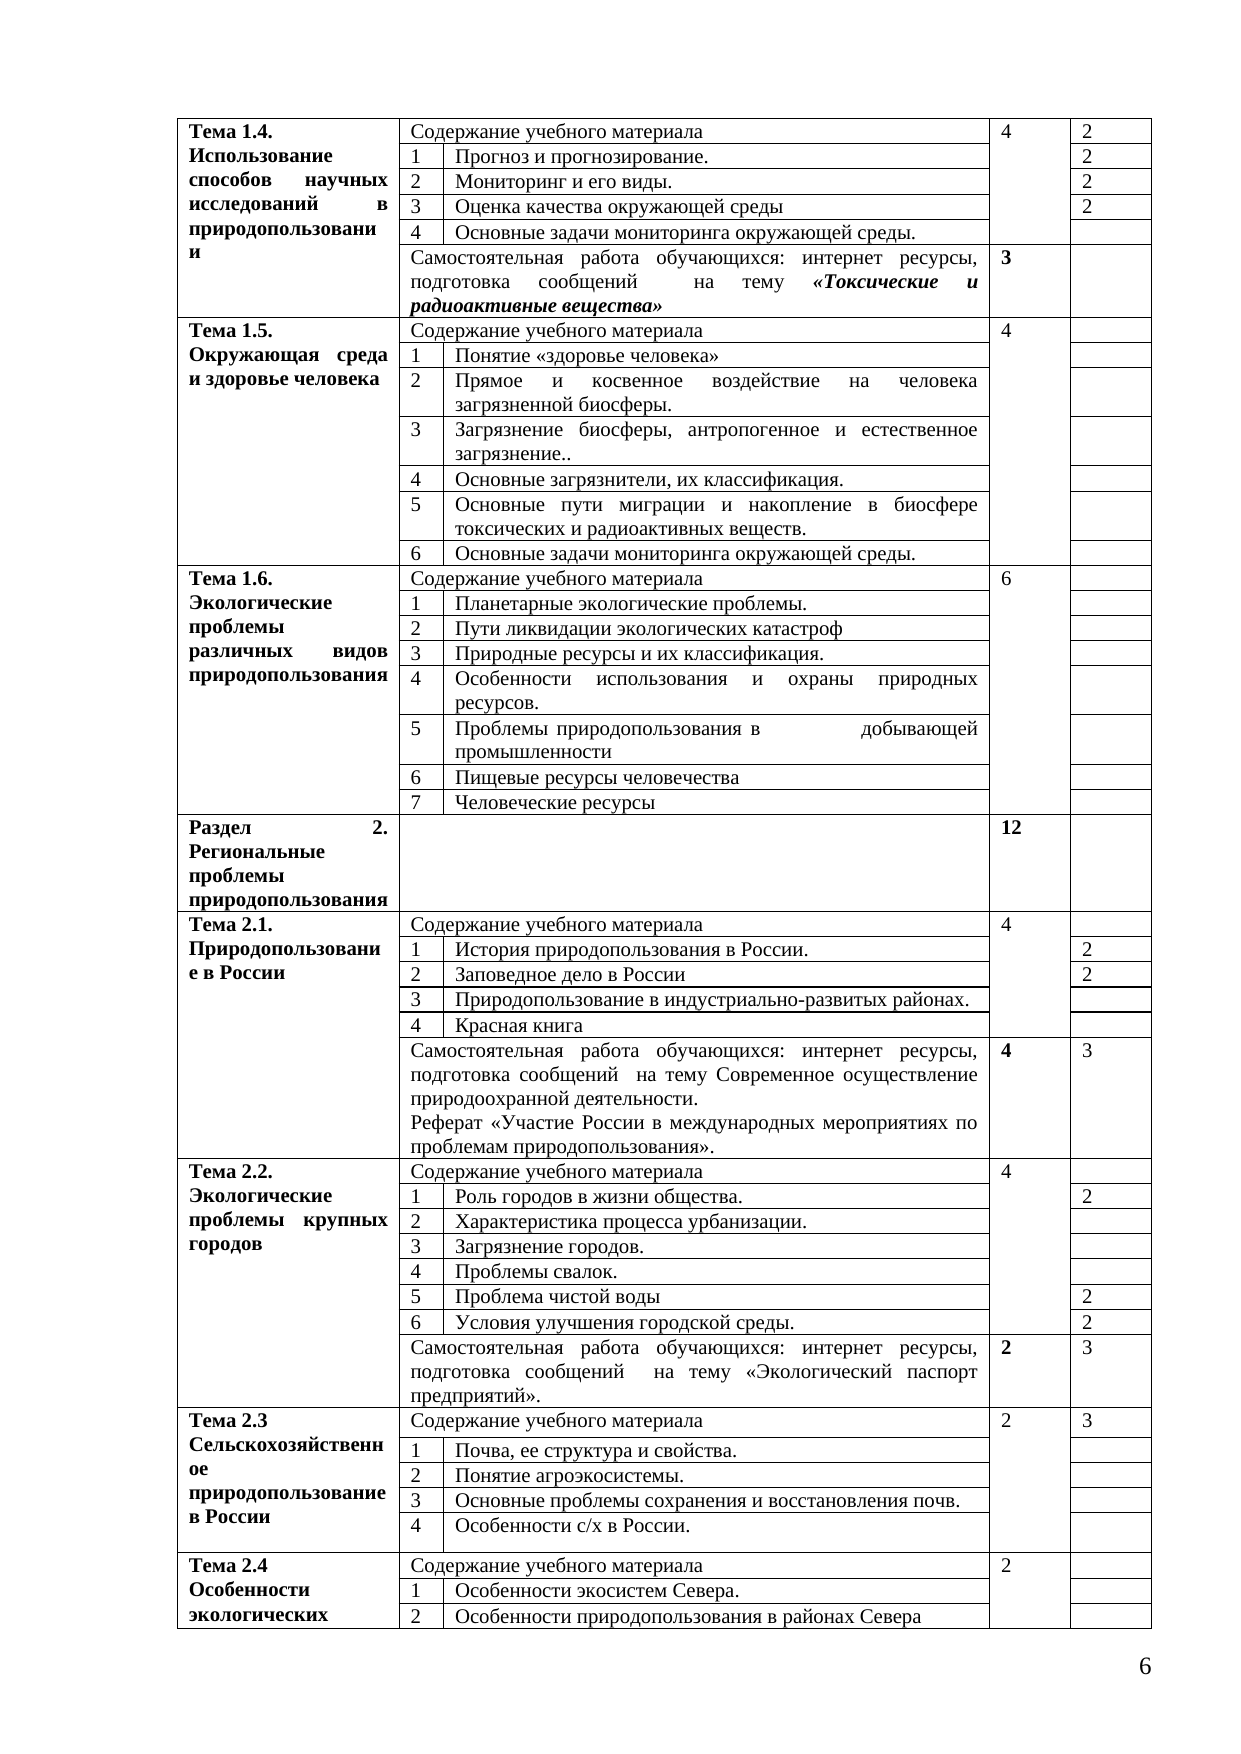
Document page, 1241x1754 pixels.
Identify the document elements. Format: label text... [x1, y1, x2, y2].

table_cell 6 [990, 566, 1070, 814]
table_cell [1071, 220, 1151, 244]
table_cell Роль городов в жизни общества. [444, 1184, 989, 1208]
table_cell Особенности с/х в России. [444, 1513, 989, 1552]
table_cell Содержание учебного материала [400, 1408, 989, 1437]
table_cell 2 [1071, 962, 1151, 986]
table_cell [1071, 765, 1151, 789]
table_cell 4 [990, 318, 1070, 565]
table_cell Условия улучшения городской среды. [444, 1310, 989, 1334]
table_cell 1 [400, 1438, 443, 1462]
table_cell Тема 1.6. Экологические проблемы различных видов природопользования [178, 566, 399, 814]
table_cell [1071, 790, 1151, 814]
table_cell Прогноз и прогнозирование. [444, 144, 989, 168]
table_cell [1071, 988, 1151, 1011]
table_cell Основные задачи мониторинга окружающей среды. [444, 220, 989, 244]
table_cell 3 [400, 1488, 443, 1512]
table_cell [1071, 1604, 1151, 1628]
table_cell Содержание учебного материала [400, 119, 989, 143]
table_cell [1071, 368, 1151, 416]
table_cell [1071, 715, 1151, 763]
table_cell Особенности природопользования в районах Севера [444, 1604, 989, 1628]
table_cell [1071, 1488, 1151, 1512]
table_cell Содержание учебного материала [400, 1553, 989, 1577]
table_cell [1071, 1013, 1151, 1037]
table_cell История природопользования в России. [444, 937, 989, 961]
table_cell 3 [400, 195, 443, 218]
table_cell Заповедное дело в России [444, 962, 989, 986]
table_cell 2 [400, 1209, 443, 1233]
table_cell 2 [1071, 195, 1151, 218]
table_cell Красная книга [444, 1013, 989, 1037]
table_cell 1 [400, 1579, 443, 1602]
table_cell [1071, 417, 1151, 465]
table_cell Проблемы природопользования в добывающей промышленности [444, 715, 989, 763]
table_cell 1 [400, 144, 443, 168]
table_cell 2 [400, 169, 443, 193]
table_cell Пути ликвидации экологических катастроф [444, 616, 989, 640]
table_cell [1071, 566, 1151, 590]
table_cell 4 [990, 1159, 1070, 1334]
table_cell Планетарные экологические проблемы. [444, 591, 989, 615]
table_cell 1 [400, 591, 443, 615]
table_cell [1071, 541, 1151, 565]
table_cell [1071, 1159, 1151, 1183]
table_cell Тема 2.4 Особенности экологических проблем районов Крайнего Севера [178, 1553, 399, 1628]
table_cell Мониторинг и его виды. [444, 169, 989, 193]
table_cell 1 [400, 1184, 443, 1208]
table_cell Основные задачи мониторинга окружающей среды. [444, 541, 989, 565]
table_cell 4 [400, 666, 443, 714]
table_cell [1071, 318, 1151, 342]
table_cell [1071, 912, 1151, 936]
table_cell [1071, 1259, 1151, 1283]
table_cell Тема 2.2. Экологические проблемы крупных городов [178, 1159, 399, 1407]
table_cell Природные ресурсы и их классификация. [444, 641, 989, 665]
table_cell 4 [990, 912, 1070, 1037]
table_cell Оценка качества окружающей среды [444, 195, 989, 218]
table_cell 5 [400, 492, 443, 540]
table_cell 12 [990, 815, 1070, 911]
table_cell Почва, ее структура и свойства. [444, 1438, 989, 1462]
table_cell Понятие «здоровье человека» [444, 343, 989, 367]
table_cell [1071, 1463, 1151, 1487]
table_cell Тема 2.1. Природопользование в России [178, 912, 399, 1158]
table_cell [1071, 1579, 1151, 1602]
table_cell [1071, 666, 1151, 714]
table_cell Самостоятельная работа обучающихся: интернет ресурсы, подготовка сообщений на тему «Токсические и радиоактивные вещества» [400, 245, 989, 317]
table_cell Содержание учебного материала [400, 912, 989, 936]
table_cell 6 [400, 541, 443, 565]
table_cell 6 [400, 1310, 443, 1334]
table_cell 2 [1071, 937, 1151, 961]
table_cell 3 [1071, 1335, 1151, 1407]
table_cell 2 [1071, 1285, 1151, 1308]
table_cell 7 [400, 790, 443, 814]
table_cell 2 [1071, 144, 1151, 168]
table_cell [1071, 1438, 1151, 1462]
table_cell Содержание учебного материала [400, 1159, 989, 1183]
table_cell 2 [1071, 119, 1151, 143]
table_cell Пищевые ресурсы человечества [444, 765, 989, 789]
table_cell Понятие агроэкосистемы. [444, 1463, 989, 1487]
table_cell 2 [1071, 1310, 1151, 1334]
table_cell Основные проблемы сохранения и восстановления почв. [444, 1488, 989, 1512]
table_cell 2 [400, 1604, 443, 1628]
table_cell 4 [400, 1513, 443, 1552]
table_cell Самостоятельная работа обучающихся: интернет ресурсы, подготовка сообщений на тему «Экологический паспорт предприятий». [400, 1335, 989, 1407]
table_cell 3 [1071, 1038, 1151, 1158]
table_cell Содержание учебного материала [400, 566, 989, 590]
table_cell 3 [400, 417, 443, 465]
table_cell Тема 1.4. Использование способов научных исследований в природопользовании [178, 119, 399, 317]
table_cell Тема 1.5. Окружающая среда и здоровье человека [178, 318, 399, 565]
table_cell Прямое и косвенное воздействие на человека загрязненной биосферы. [444, 368, 989, 416]
table_cell 2 [990, 1553, 1070, 1628]
table_cell 3 [1071, 1408, 1151, 1437]
table_cell Характеристика процесса урбанизации. [444, 1209, 989, 1233]
table_cell 2 [400, 962, 443, 986]
table_cell 4 [990, 1038, 1070, 1158]
table_cell Основные загрязнители, их классификация. [444, 466, 989, 491]
table_cell 4 [400, 220, 443, 244]
table_cell [1071, 1513, 1151, 1552]
table_cell 2 [990, 1335, 1070, 1407]
table_cell [1071, 591, 1151, 615]
table_cell [1071, 1553, 1151, 1577]
table_cell Особенности использования и охраны природных ресурсов. [444, 666, 989, 714]
table_cell [1071, 245, 1151, 317]
table_cell [1071, 616, 1151, 640]
table_cell Природопользование в индустриально-развитых районах. [444, 988, 989, 1011]
table_cell 3 [400, 641, 443, 665]
table_cell 4 [400, 466, 443, 491]
table_cell [1071, 1234, 1151, 1258]
table_cell [1071, 815, 1151, 911]
table_cell [1071, 343, 1151, 367]
table_cell 3 [400, 988, 443, 1011]
table_cell Тема 2.3 Сельскохозяйственное природопользование в России [178, 1408, 399, 1552]
table_cell Проблема чистой воды [444, 1285, 989, 1308]
table_cell Основные пути миграции и накопление в биосфере токсических и радиоактивных веществ. [444, 492, 989, 540]
table_cell 2 [400, 1463, 443, 1487]
table_cell Особенности экосистем Севера. [444, 1579, 989, 1602]
table_cell Содержание учебного материала [400, 318, 989, 342]
table_cell [400, 815, 989, 911]
table_cell 2 [400, 616, 443, 640]
table_cell 1 [400, 343, 443, 367]
table_cell 4 [990, 119, 1070, 244]
table_cell Самостоятельная работа обучающихся: интернет ресурсы, подготовка сообщений на тему Современное осуществление природоохранной деятельности. Реферат «Участие России в международных мероприятиях по проблемам природопользования». [400, 1038, 989, 1158]
table_cell 2 [400, 368, 443, 416]
table_cell 2 [1071, 1184, 1151, 1208]
table_cell Раздел 2. Региональные проблемы природопользования [178, 815, 399, 911]
table_cell 6 [400, 765, 443, 789]
table_cell [1071, 1209, 1151, 1233]
table_cell [1071, 641, 1151, 665]
table_cell 4 [400, 1259, 443, 1283]
table_cell 3 [400, 1234, 443, 1258]
table_cell 3 [990, 245, 1070, 317]
table_cell 2 [990, 1408, 1070, 1552]
table_cell 2 [1071, 169, 1151, 193]
table_cell 5 [400, 1285, 443, 1308]
table_cell 4 [400, 1013, 443, 1037]
table_cell [1071, 466, 1151, 491]
table_cell Загрязнение городов. [444, 1234, 989, 1258]
table_cell Проблемы свалок. [444, 1259, 989, 1283]
table_cell [1071, 492, 1151, 540]
table_cell Человеческие ресурсы [444, 790, 989, 814]
table_cell 5 [400, 715, 443, 763]
table_cell 1 [400, 937, 443, 961]
table_cell Загрязнение биосферы, антропогенное и естественное загрязнение.. [444, 417, 989, 465]
